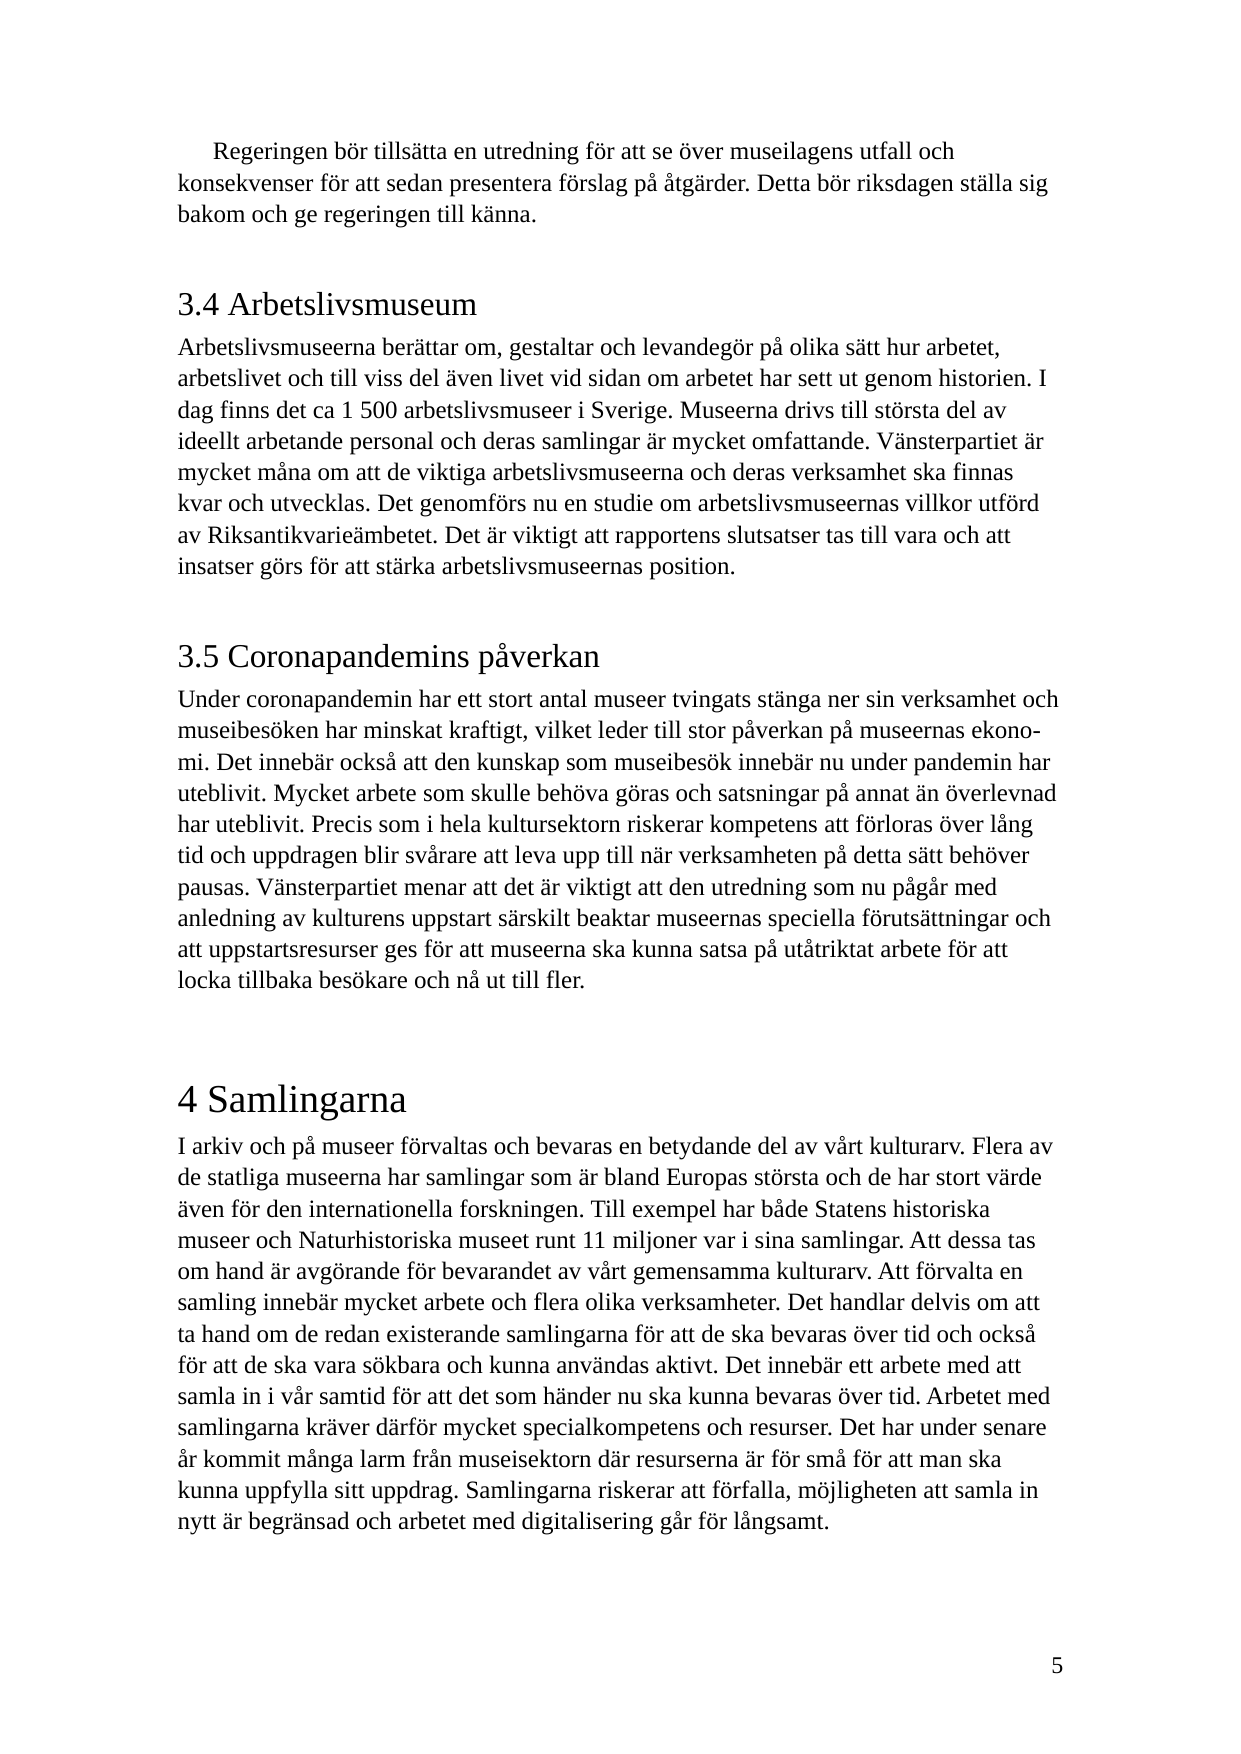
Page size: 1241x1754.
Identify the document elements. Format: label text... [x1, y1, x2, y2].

text Coronapandemins påverkan [177, 642, 1063, 673]
text Regeringen bör tillsätta en utredning för att se över museilagens utfall och konsekvenser för att sedan presentera förslag på åtgärder. Detta bör riksdagen ställa sig bakom och ge regeringen till känna. [177, 134, 1063, 228]
text Arbetslivsmuseerna berättar om, gestaltar och levandegör på olika sätt hur arbetet, arbetslivet och till viss del även livet vid sidan om arbetet har sett ut genom historien. I dag finns det ca 1 500 arbetslivsmuseer i Sverige. Museerna drivs till största del av ideellt arbetande personal och deras samlingar är mycket omfattande. Vänsterpartiet är mycket måna om att de viktiga arbetslivsmuseerna och deras verksamhet ska finnas kvar och utvecklas. Det genomförs nu en studie om arbetslivsmuseernas villkor utförd av Riksantikvarieämbetet. Det är viktigt att rapportens slutsatser tas till vara och att insatser görs för att stärka arbetslivsmuseernas position. [177, 330, 1063, 580]
text Arbetslivsmuseum [177, 290, 1063, 321]
text Under coronapandemin har ett stort antal museer tvingats stänga ner sin verksamhet och museibesöken har minskat kraftigt, vilket leder till stor påverkan på museernas ekonomi. Det innebär också att den kunskap som museibesök innebär nu under pandemin har uteblivit. Mycket arbete som skulle behöva göras och satsningar på annat än överlevnad har uteblivit. Precis som i hela kultursektorn riskerar kompetens att förloras över lång tid och uppdragen blir svårare att leva upp till när verksamheten på detta sätt behöver pausas. Vänsterpartiet menar att det är viktigt att den utredning som nu pågår med anledning av kulturens uppstart särskilt beaktar museernas speciella förutsättningar och att uppstartsresurser ges för att museerna ska kunna satsa på utåtriktat arbete för att locka tillbaka besökare och nå ut till fler. [177, 682, 1063, 994]
text I arkiv och på museer förvaltas och bevaras en betydande del av vårt kulturarv. Flera av de statliga museerna har samlingar som är bland Europas största och de har stort värde även för den internationella forskningen. Till exempel har både Statens historiska museer och Naturhistoriska museet runt 11 miljoner var i sina samlingar. Att dessa tas om hand är avgörande för bevarandet av vårt gemensamma kulturarv. Att förvalta en samling innebär mycket arbete och flera olika verksamheter. Det handlar delvis om att ta hand om de redan existerande samlingarna för att de ska bevaras över tid och också för att de ska vara sökbara och kunna användas aktivt. Det innebär ett arbete med att samla in i vår samtid för att det som händer nu ska kunna bevaras över tid. Arbetet med samlingarna kräver därför mycket specialkompetens och resurser. Det har under senare år kommit många larm från museisektorn där resurserna är för små för att man ska kunna uppfylla sitt uppdrag. Samlingarna riskerar att förfalla, möjligheten att samla in nytt är begränsad och arbetet med digitalisering går för långsamt. [177, 1129, 1063, 1535]
text Samlingarna [177, 1080, 1063, 1120]
